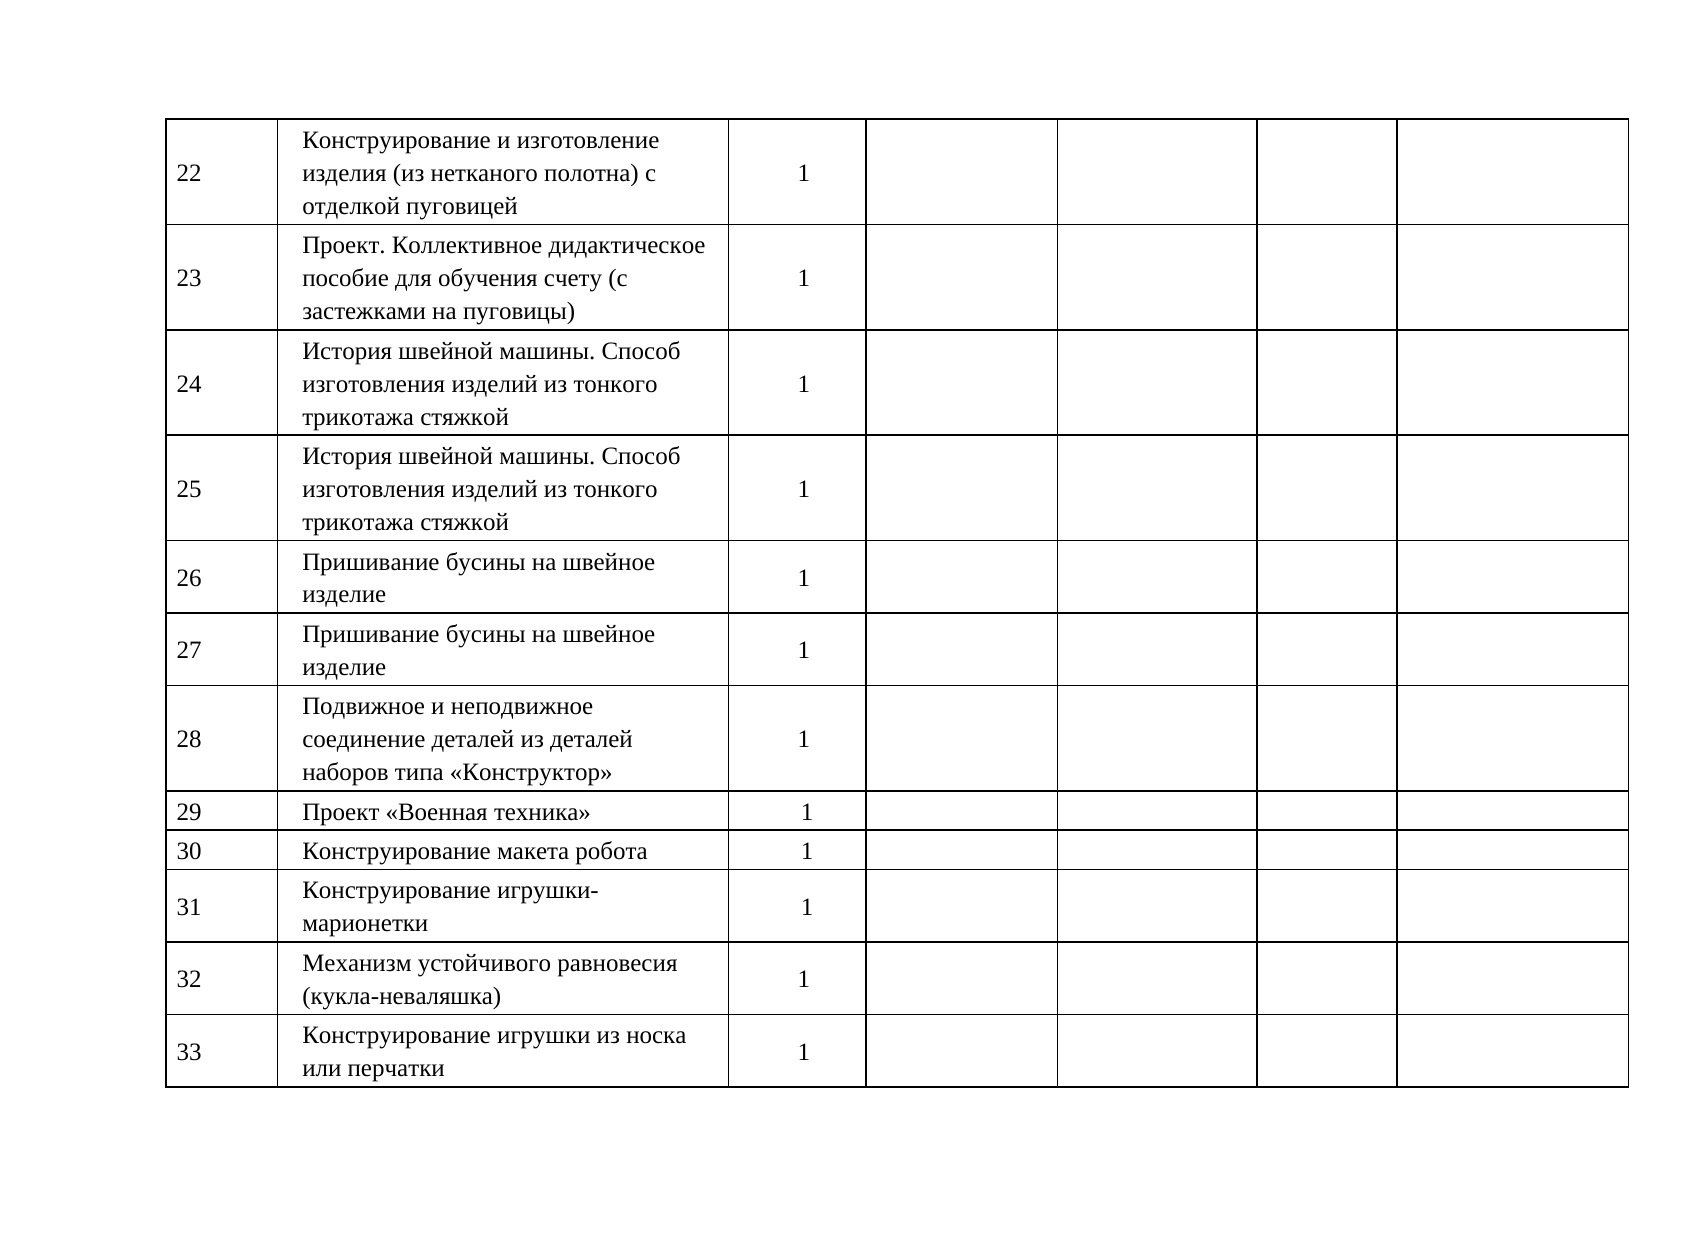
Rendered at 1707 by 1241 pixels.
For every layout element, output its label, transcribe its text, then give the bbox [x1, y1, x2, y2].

table_cell [867, 436, 1057, 540]
table_cell 1 [729, 686, 865, 790]
table_cell Пришивание бусины на швейное изделие [278, 541, 728, 612]
table_cell [1058, 792, 1256, 829]
table_cell [1058, 614, 1256, 684]
table_cell [1058, 225, 1256, 329]
table_cell 23 [167, 225, 277, 329]
table_cell Проект. Коллективное дидактическое пособие для обучения счету (с застежками на пуговицы) [278, 225, 728, 329]
table_cell [1398, 792, 1628, 829]
table_cell [867, 686, 1057, 790]
table_cell [1398, 1015, 1628, 1086]
table_cell [1058, 331, 1256, 434]
table_cell [867, 541, 1057, 612]
table_cell История швейной машины. Способ изготовления изделий из тонкого трикотажа стяжкой [278, 436, 728, 540]
table_cell [1258, 686, 1396, 790]
table_cell 25 [167, 436, 277, 540]
table_cell [1398, 436, 1628, 540]
table_cell [867, 831, 1057, 869]
table_cell [1398, 225, 1628, 329]
table_cell Проект «Военная техника» [278, 792, 728, 829]
table_cell [1398, 120, 1628, 223]
table_cell [1058, 436, 1256, 540]
table_cell [867, 943, 1057, 1013]
table_cell Конструирование игрушки из носка или перчатки [278, 1015, 728, 1086]
table_cell [867, 225, 1057, 329]
table_cell [1398, 541, 1628, 612]
table_cell [1058, 831, 1256, 869]
table_cell [867, 870, 1057, 941]
table_cell 33 [167, 1015, 277, 1086]
table_cell 32 [167, 943, 277, 1013]
table_cell 30 [167, 831, 277, 869]
table_cell [1058, 943, 1256, 1013]
table_cell [1258, 541, 1396, 612]
table_cell [1258, 331, 1396, 434]
table_cell 1 [729, 792, 865, 829]
table_cell [1398, 331, 1628, 434]
table_cell 28 [167, 686, 277, 790]
table_cell 1 [729, 541, 865, 612]
table_cell 1 [729, 225, 865, 329]
table_cell Конструирование макета робота [278, 831, 728, 869]
table_cell Конструирование и изготовление изделия (из нетканого полотна) с отделкой пуговицей [278, 120, 728, 223]
table_cell [867, 1015, 1057, 1086]
table_cell [1398, 614, 1628, 684]
table_cell 1 [729, 943, 865, 1013]
table_cell 22 [167, 120, 277, 223]
table_cell [867, 792, 1057, 829]
table_cell Подвижное и неподвижное соединение деталей из деталей наборов типа «Конструктор» [278, 686, 728, 790]
table_cell Механизм устойчивого равновесия (кукла-неваляшка) [278, 943, 728, 1013]
table_cell 1 [729, 831, 865, 869]
table_cell [1058, 870, 1256, 941]
table_cell Пришивание бусины на швейное изделие [278, 614, 728, 684]
table_cell [1258, 614, 1396, 684]
table_cell [1258, 225, 1396, 329]
table_cell 1 [729, 870, 865, 941]
table_cell [1058, 541, 1256, 612]
table_cell 1 [729, 436, 865, 540]
table_cell [867, 120, 1057, 223]
table_cell [1398, 870, 1628, 941]
table_cell [1398, 686, 1628, 790]
table_cell [1258, 943, 1396, 1013]
table_cell [1258, 870, 1396, 941]
table_cell [1058, 1015, 1256, 1086]
table_cell [1258, 831, 1396, 869]
table_cell Конструирование игрушки-марионетки [278, 870, 728, 941]
table_cell [1258, 792, 1396, 829]
table_cell [1258, 436, 1396, 540]
table_cell История швейной машины. Способ изготовления изделий из тонкого трикотажа стяжкой [278, 331, 728, 434]
table_cell 31 [167, 870, 277, 941]
table_cell [867, 614, 1057, 684]
table_cell [1258, 120, 1396, 223]
table_cell 29 [167, 792, 277, 829]
table_cell 1 [729, 331, 865, 434]
table_cell [1258, 1015, 1396, 1086]
table_cell 1 [729, 1015, 865, 1086]
table_cell [1058, 120, 1256, 223]
table_cell 1 [729, 614, 865, 684]
table_cell [867, 331, 1057, 434]
table_cell 27 [167, 614, 277, 684]
table_cell 24 [167, 331, 277, 434]
table_cell 26 [167, 541, 277, 612]
table_cell [1398, 831, 1628, 869]
table_cell 1 [729, 120, 865, 223]
table_cell [1058, 686, 1256, 790]
table_cell [1398, 943, 1628, 1013]
